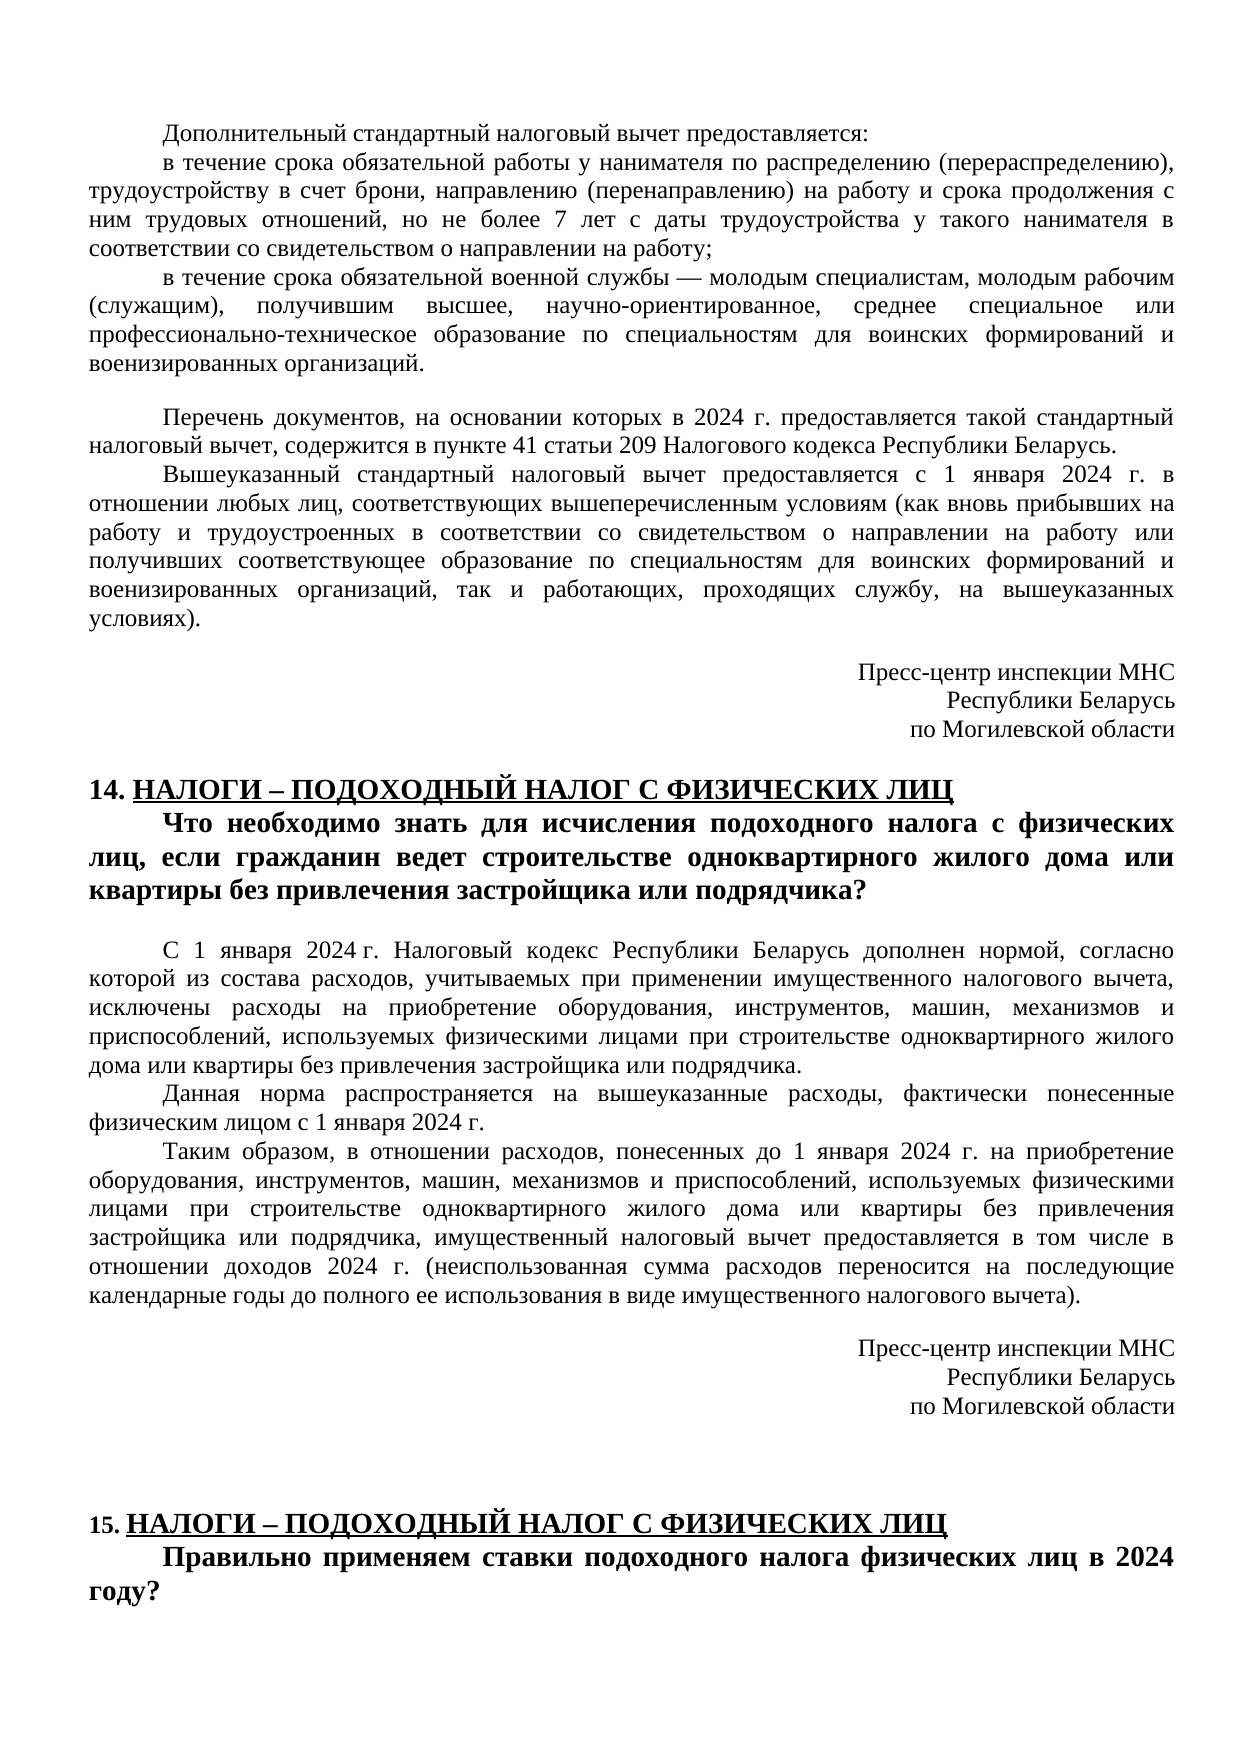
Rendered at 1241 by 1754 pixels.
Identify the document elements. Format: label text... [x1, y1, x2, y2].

text в течение срока обязательной работы у нанимателя по распределению (перераспределению), трудоустройству в счет брони, направлению (перенаправлению) на работу и срока продолжения с ним трудовых отношений, но не более 7 лет с даты трудоустройства у такого нанимателя в соответствии со свидетельством о направлении на работу; [89, 147, 1175, 262]
text в течение срока обязательной военной службы — молодым специалистам, молодым рабочим (служащим), получившим высшее, научно-ориентированное, среднее специальное или профессионально-техническое образование по специальностям для воинских формирований и военизированных организаций. [89, 262, 1175, 377]
text Вышеуказанный стандартный налоговый вычет предоставляется с 1 января 2024 г. в отношении любых лиц, соответствующих вышеперечисленным условиям (как вновь прибывших на работу и трудоустроенных в соответствии со свидетельством о направлении на работу или получивших соответствующее образование по специальностям для воинских формирований и военизированных организаций, так и работающих, проходящих службу, на вышеуказанных условиях). [89, 459, 1175, 632]
text Правильно применяем ставки подоходного налога физических лиц в 2024 году? [89, 1539, 1175, 1607]
text С 1 января 2024 г. Налоговый кодекс Республики Беларусь дополнен нормой, согласно которой из состава расходов, учитываемых при применении имущественного налогового вычета, исключены расходы на приобретение оборудования, инструментов, машин, механизмов и приспособлений, используемых физическими лицами при строительстве одноквартирного жилого дома или квартиры без привлечения застройщика или подрядчика. [89, 935, 1175, 1078]
text Пресс-центр инспекции МНС [89, 657, 1175, 686]
text Данная норма распространяется на вышеуказанные расходы, фактически понесенные физическим лицом с 1 января 2024 г. [89, 1078, 1175, 1136]
text по Могилевской области [89, 1391, 1175, 1420]
text Перечень документов, на основании которых в 2024 г. предоставляется такой стандартный налоговый вычет, содержится в пункте 41 статьи 209 Налогового кодекса Республики Беларусь. [89, 402, 1175, 459]
text Таким образом, в отношении расходов, понесенных до 1 января 2024 г. на приобретение оборудования, инструментов, машин, механизмов и приспособлений, используемых физическими лицами при строительстве одноквартирного жилого дома или квартиры без привлечения застройщика или подрядчика, имущественный налоговый вычет предоставляется в том числе в отношении доходов 2024 г. (неиспользованная сумма расходов переносится на последующие календарные годы до полного ее использования в виде имущественного налогового вычета). [89, 1136, 1175, 1308]
text по Могилевской области [89, 714, 1175, 743]
text Республики Беларусь [89, 686, 1175, 714]
text 14. НАЛОГИ – ПОДОХОДНЫЙ НАЛОГ С ФИЗИЧЕСКИХ ЛИЦ [89, 772, 1175, 805]
text Что необходимо знать для исчисления подоходного налога с физических лиц, если гражданин ведет строительстве одноквартирного жилого дома или квартиры без привлечения застройщика или подрядчика? [89, 805, 1175, 906]
text 15. НАЛОГИ – ПОДОХОДНЫЙ НАЛОГ С ФИЗИЧЕСКИХ ЛИЦ [89, 1506, 1175, 1539]
text Дополнительный стандартный налоговый вычет предоставляется: [89, 118, 1175, 147]
text Пресс-центр инспекции МНС [89, 1333, 1175, 1362]
text Республики Беларусь [89, 1362, 1175, 1391]
